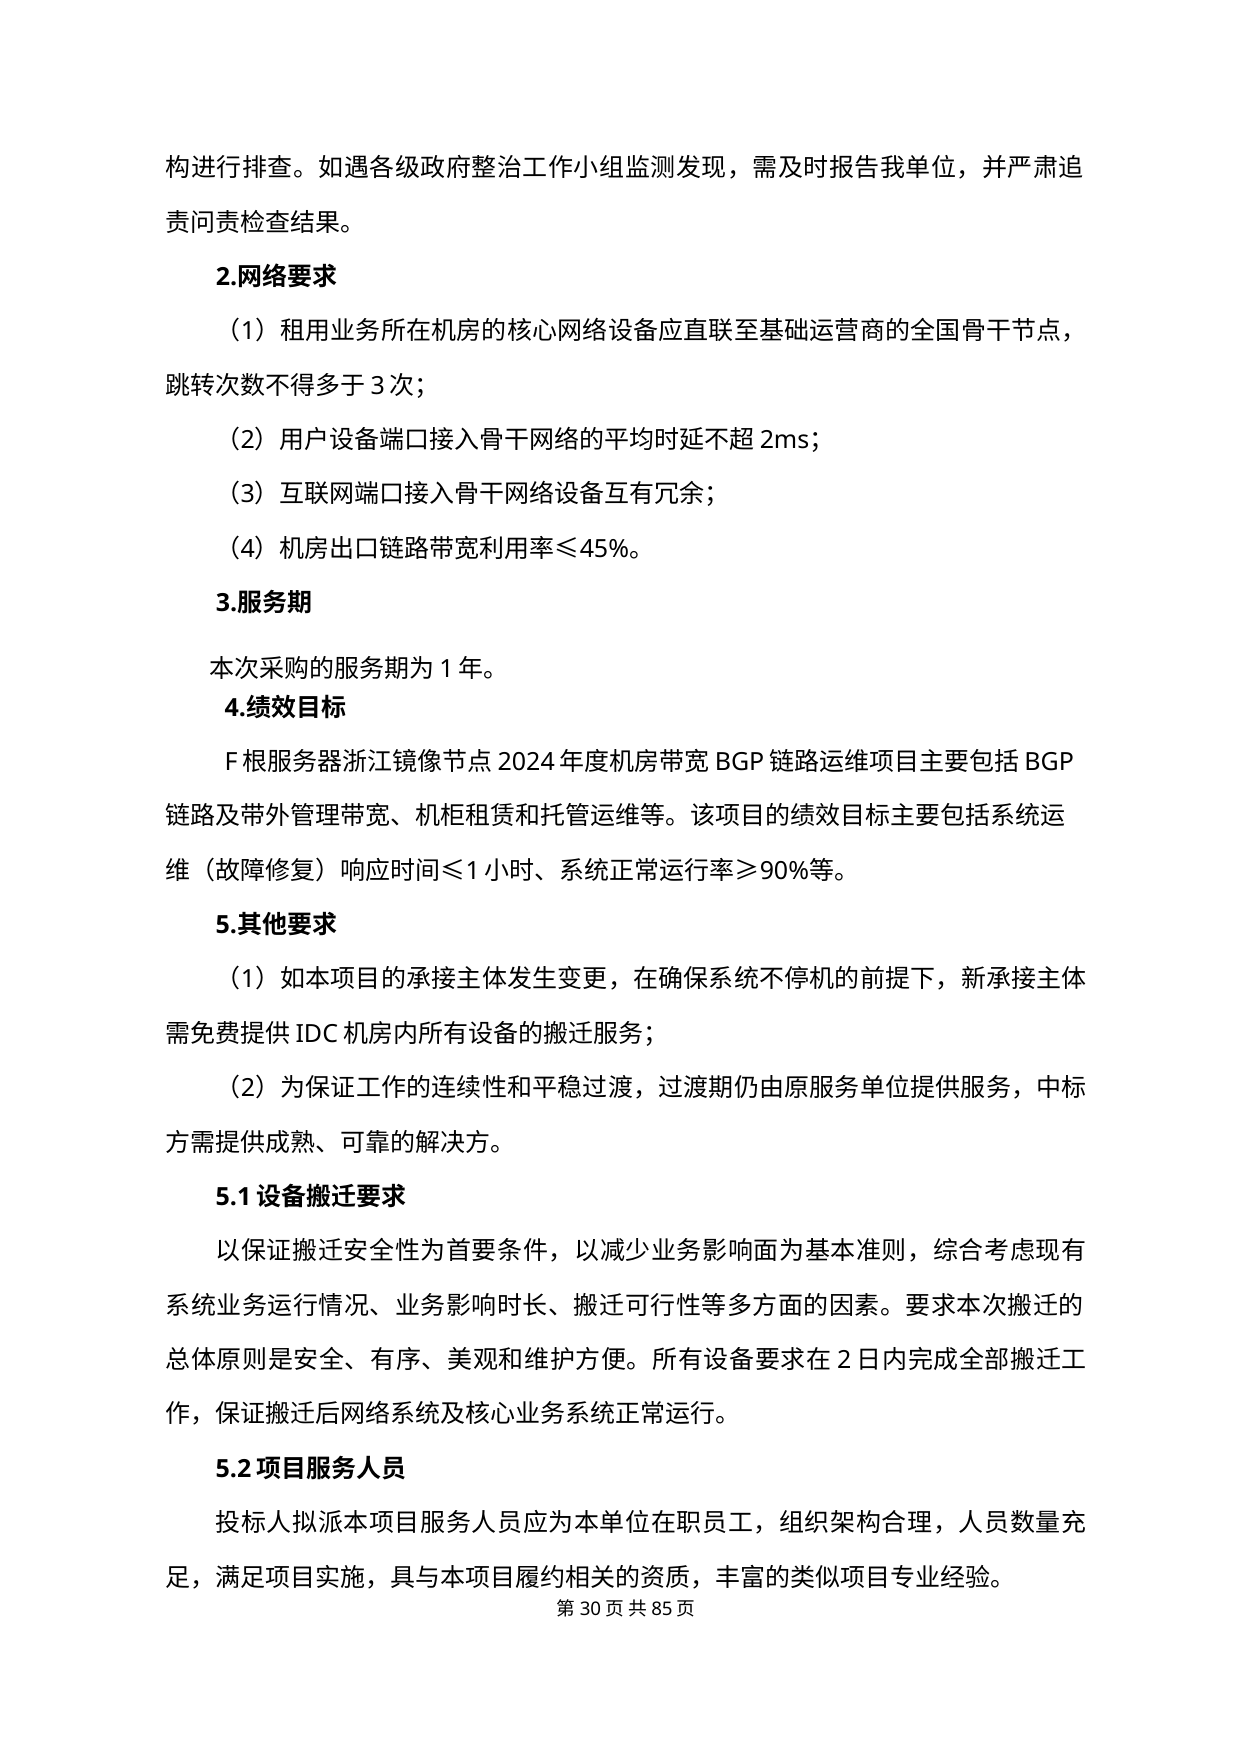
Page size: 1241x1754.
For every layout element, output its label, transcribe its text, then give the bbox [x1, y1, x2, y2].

text （1）如本项目的承接主体发生变更，在确保系统不停机的前提下，新承接主体需免费提供IDC机房内所有设备的搬迁服务； [165, 959, 1087, 1049]
text 5.2项目服务人员 [165, 1448, 1087, 1484]
text （3）互联网端口接入骨干网络设备互有冗余； [165, 474, 1087, 510]
text F根服务器浙江镜像节点2024年度机房带宽BGP链路运维项目主要包括BGP链路及带外管理带宽、机柜租赁和托管运维等。该项目的绩效目标主要包括系统运维（故障修复）响应时间≤1小时、系统正常运行率≥90%等。 [165, 741, 1087, 886]
text 5.1设备搬迁要求 [165, 1176, 1087, 1213]
text 以保证搬迁安全性为首要条件，以减少业务影响面为基本准则，综合考虑现有系统业务运行情况、业务影响时长、搬迁可行性等多方面的因素。要求本次搬迁的总体原则是安全、有序、美观和维护方便。所有设备要求在2日内完成全部搬迁工作，保证搬迁后网络系统及核心业务系统正常运行。 [165, 1231, 1087, 1430]
text （2）为保证工作的连续性和平稳过渡，过渡期仍由原服务单位提供服务，中标方需提供成熟、可靠的解决方。 [165, 1068, 1087, 1158]
text 4.绩效目标 [165, 687, 1087, 723]
text （1）租用业务所在机房的核心网络设备应直联至基础运营商的全国骨干节点，跳转次数不得多于3次； [165, 311, 1087, 401]
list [165, 148, 1087, 238]
text （2）用户设备端口接入骨干网络的平均时延不超2ms； [165, 419, 1087, 456]
text 投标人拟派本项目服务人员应为本单位在职员工，组织架构合理，人员数量充足，满足项目实施，具与本项目履约相关的资质，丰富的类似项目专业经验。 [165, 1503, 1087, 1593]
text 3.服务期 [165, 583, 1087, 619]
text （4）机房出口链路带宽利用率≤45%。 [165, 528, 1087, 564]
text 本次采购的服务期为1年。 [165, 637, 1087, 687]
text 5.其他要求 [165, 904, 1087, 941]
text 2.网络要求 [165, 256, 1087, 293]
